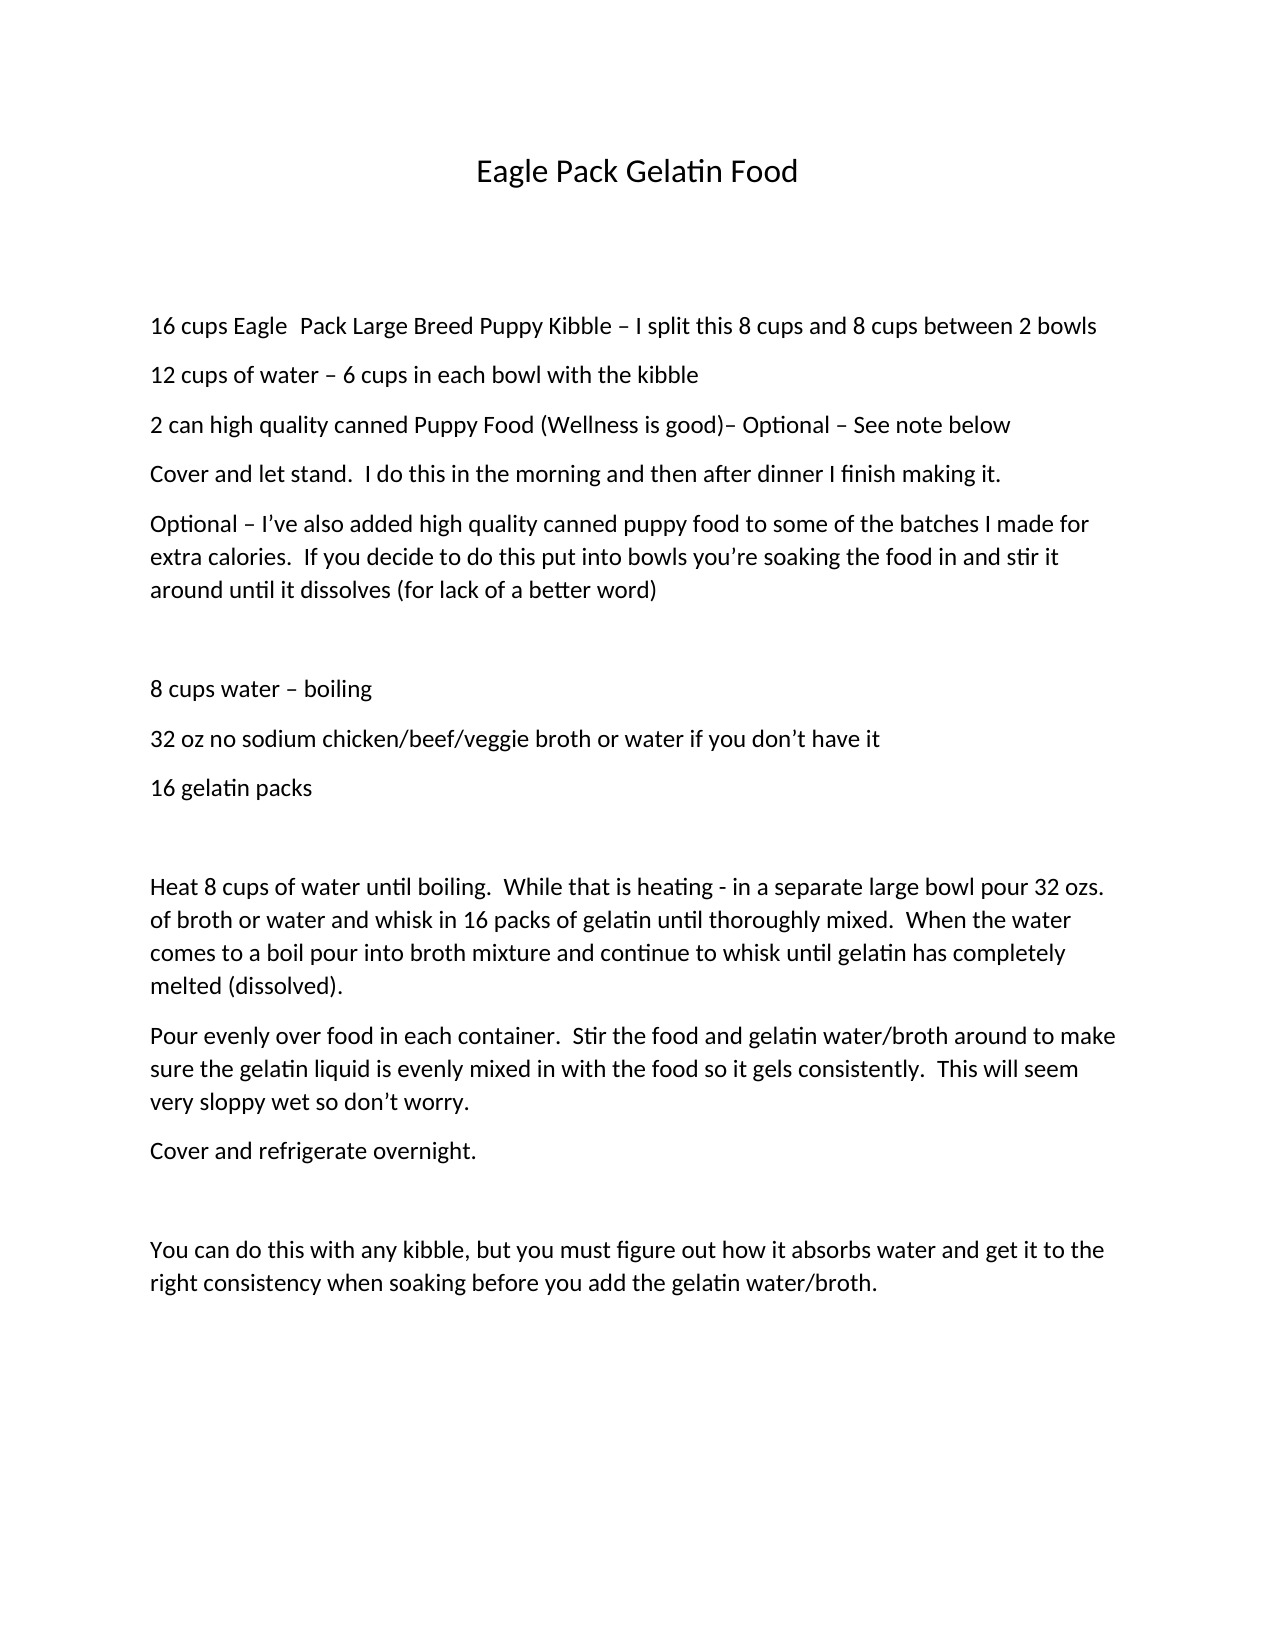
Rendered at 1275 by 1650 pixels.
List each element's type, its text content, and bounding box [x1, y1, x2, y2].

text 2 can high quality canned Puppy Food (Wellness is good)– Optional – See note below [150, 409, 1125, 439]
text Pour evenly over food in each container. Stir the food and gelatin water/broth around to make sure the gelatin liquid is evenly mixed in with the food so it gels consistently. This will seem very sloppy wet so don’t worry. [150, 1020, 1125, 1116]
text 32 oz no sodium chicken/beef/veggie broth or water if you don’t have it [150, 723, 1125, 753]
text 16 cups Eagle Pack Large Breed Puppy Kibble – I split this 8 cups and 8 cups between 2 bowls [150, 310, 1125, 340]
text Eagle Pack Gelatin Food [150, 150, 1125, 191]
text 16 gelatin packs [150, 772, 1125, 803]
text Cover and refrigerate overnight. [150, 1135, 1125, 1166]
text 8 cups water – boiling [150, 673, 1125, 704]
text Cover and let stand. I do this in the morning and then after dinner I finish making it. [150, 458, 1125, 489]
text Heat 8 cups of water until boiling. While that is heating - in a separate large bowl pour 32 ozs. of broth or water and whisk in 16 packs of gelatin until thoroughly mixed. When the water comes to a boil pour into broth mixture and continue to whisk until gelatin has completely melted (dissolved). [150, 871, 1125, 1001]
text 12 cups of water – 6 cups in each bowl with the kibble [150, 359, 1125, 390]
text Optional – I’ve also added high quality canned puppy food to some of the batches I made for extra calories. If you decide to do this put into bowls you’re soaking the food in and stir it around until it dissolves (for lack of a better word) [150, 508, 1125, 604]
text You can do this with any kibble, but you must figure out how it absorbs water and get it to the right consistency when soaking before you add the gelatin water/broth. [150, 1234, 1125, 1298]
